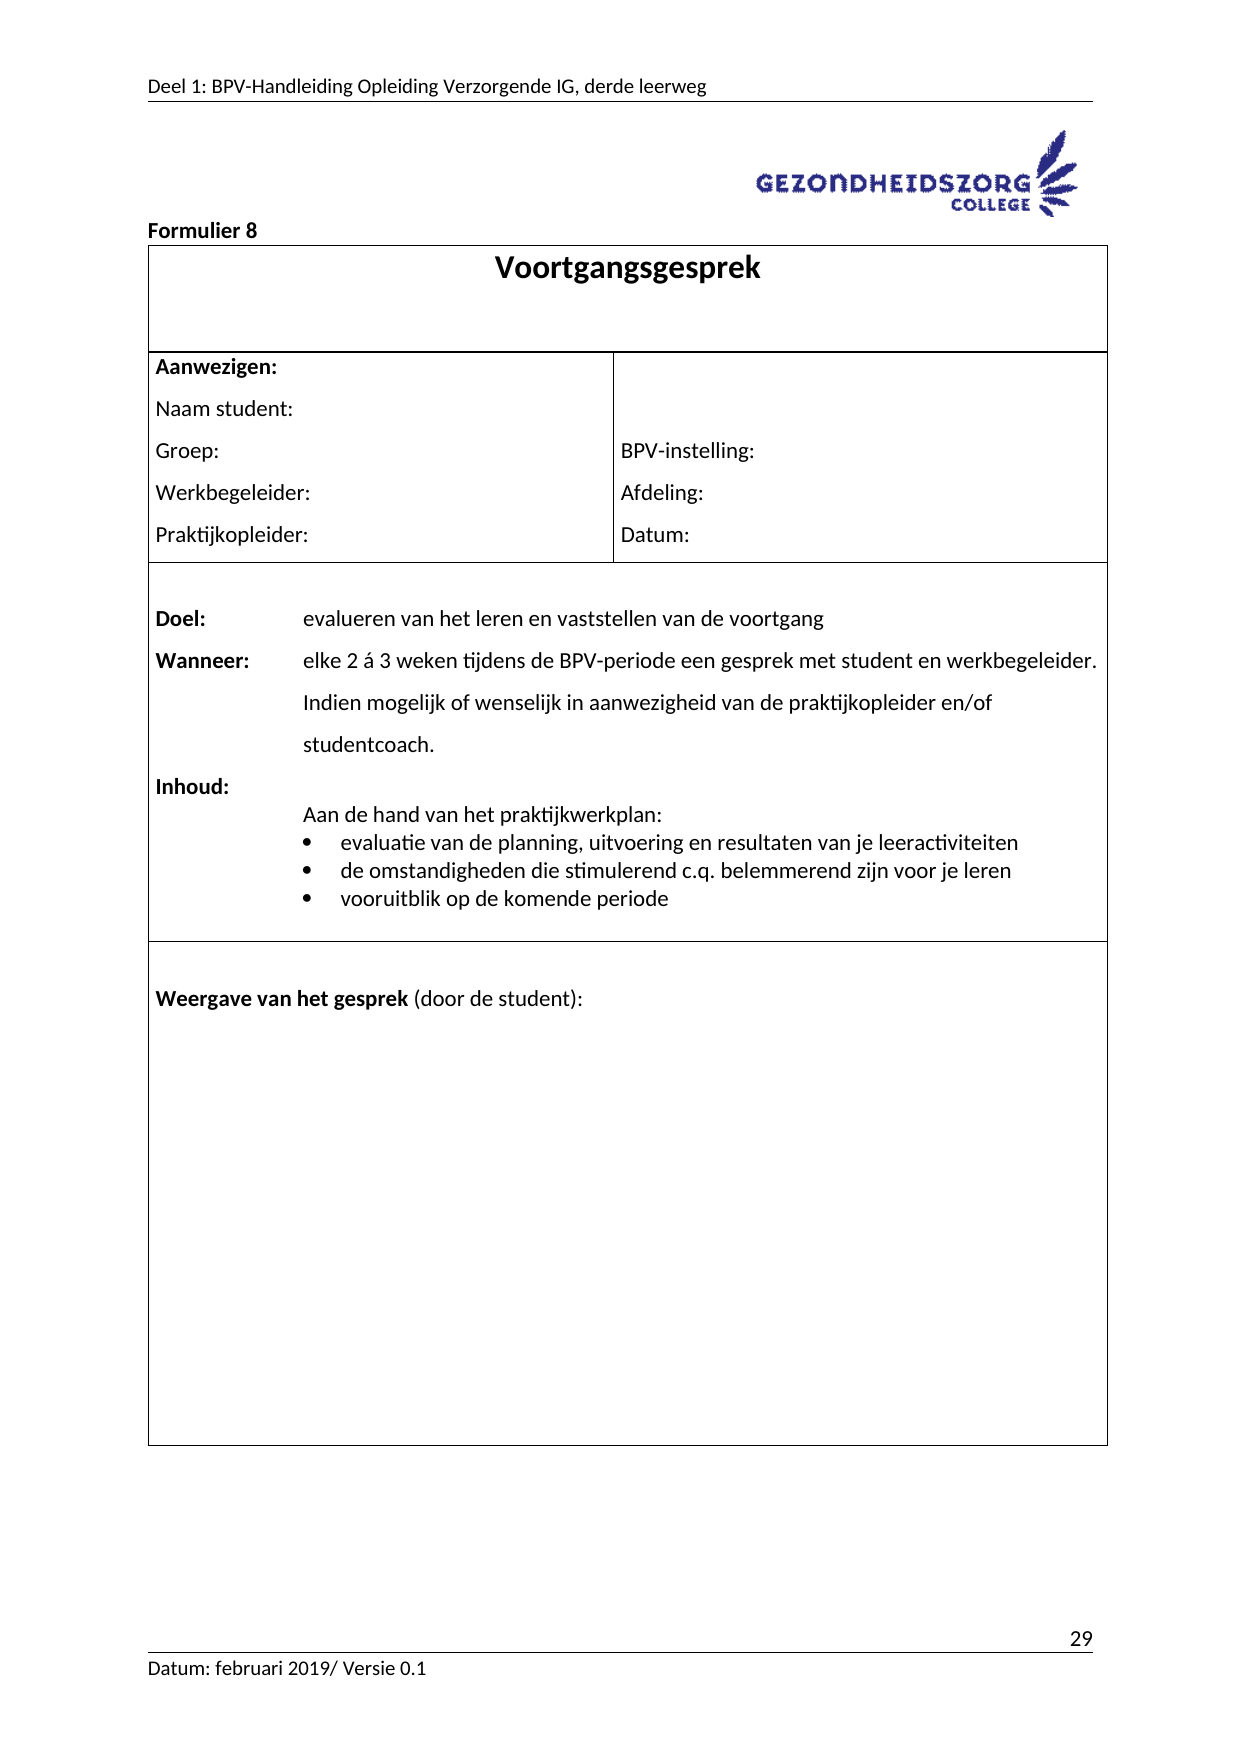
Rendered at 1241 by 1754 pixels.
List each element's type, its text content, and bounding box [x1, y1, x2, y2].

table_cell BPV-instelling: Afdeling: Datum: [614, 353, 1107, 562]
table_cell Aanwezigen: Naam student: Groep: Werkbegeleider: Praktijkopleider: [149, 353, 613, 562]
text Formulier 8 [148, 217, 1093, 245]
table_cell Doel: evalueren van het leren en vaststellen van de voortgang Wanneer: elke 2 á 3 weken tijdens de BPV-periode een gesprek met student en werkbegeleider. Indien mogelijk of wenselijk in aanwezigheid van de praktijkopleider en/of studentcoach. Inhoud: Aan de hand van het praktijkwerkplan: evaluatie van de planning, uitvoering en resultaten van je leeractiviteiten de omstandigheden die stimulerend c.q. belemmerend zijn voor je leren vooruitblik op de komende periode [149, 563, 1107, 941]
table_cell Weergave van het gesprek (door de student): [149, 942, 1107, 1444]
table_header Voortgangsgesprek [149, 246, 1107, 351]
